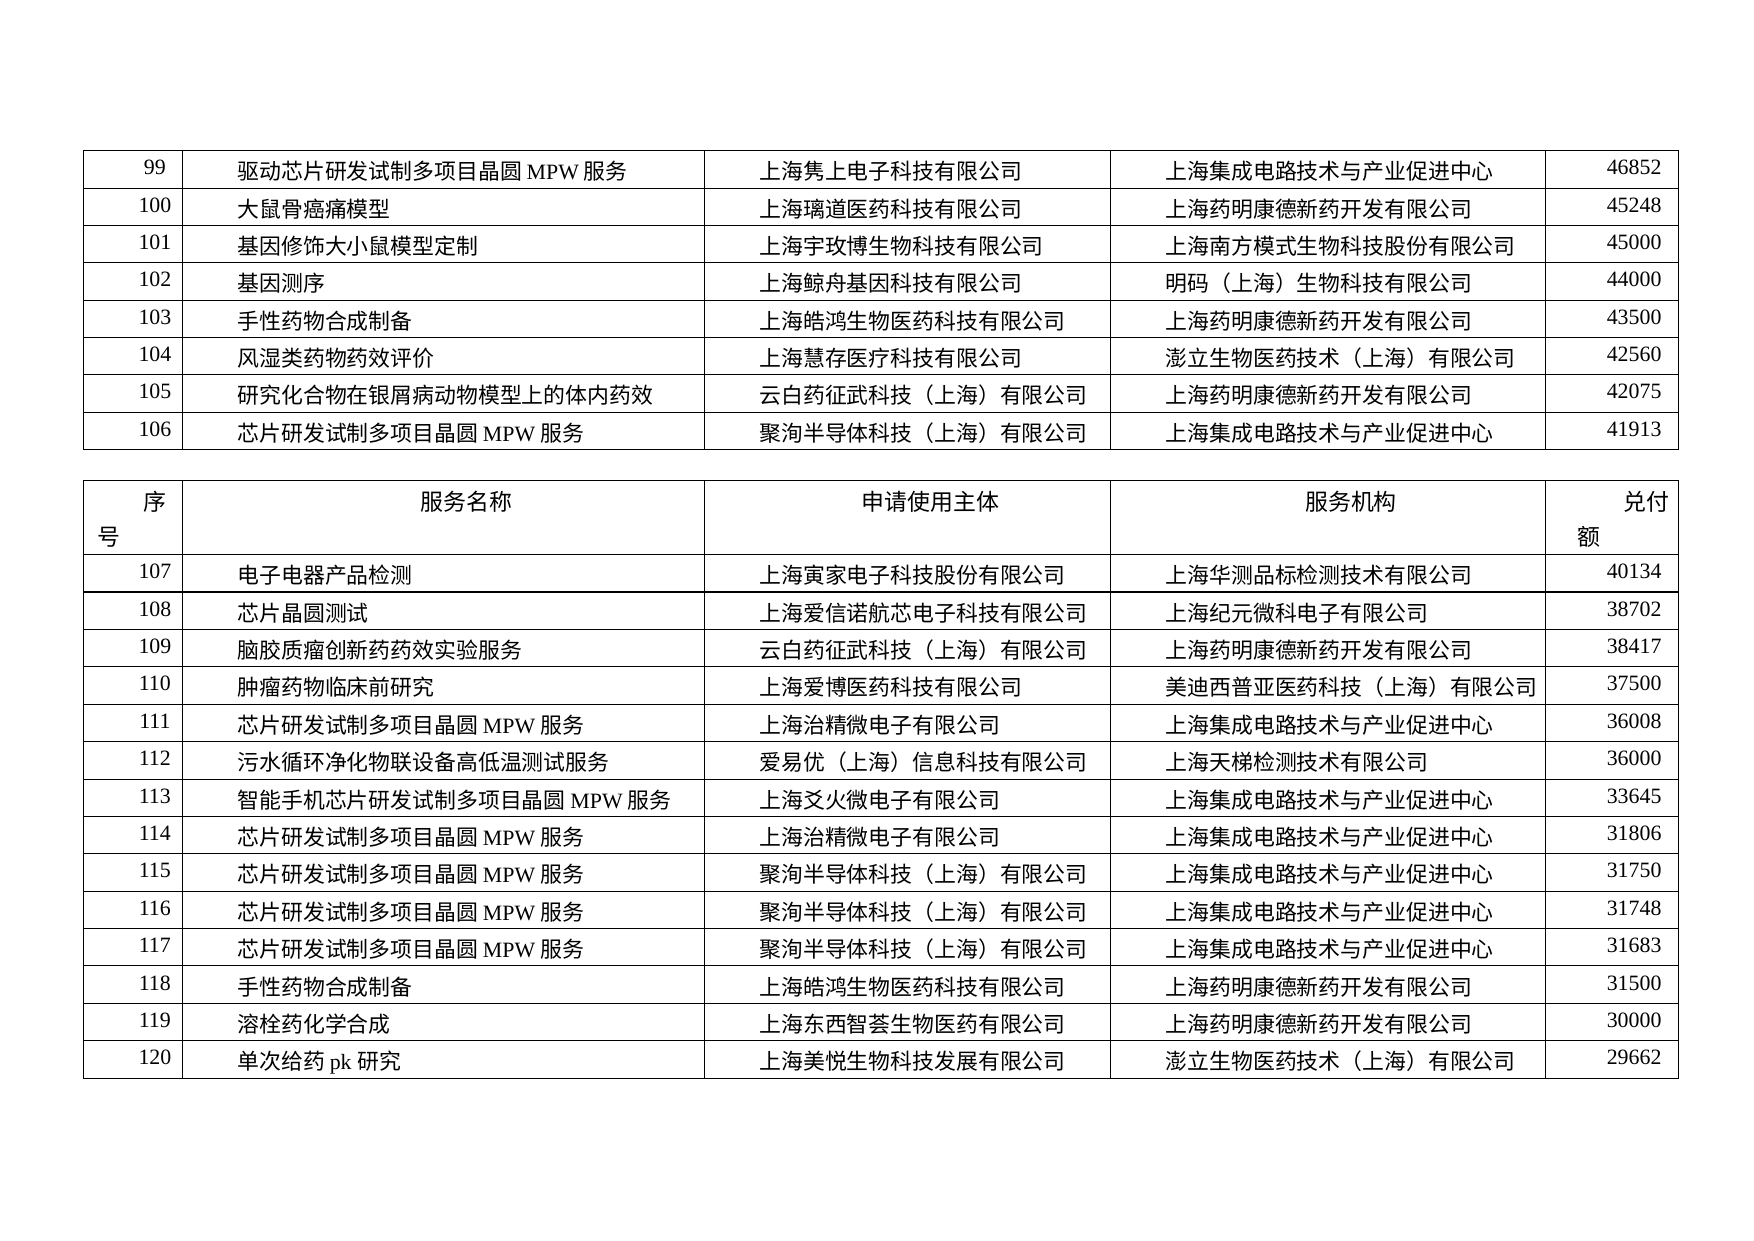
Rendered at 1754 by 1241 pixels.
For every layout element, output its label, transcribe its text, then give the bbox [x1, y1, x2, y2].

table_header 服务机构 [1111, 481, 1545, 554]
table_cell 41913 [1546, 413, 1678, 449]
table_cell 118 [84, 966, 182, 1003]
table_cell 42075 [1546, 375, 1678, 412]
table_cell 29662 [1546, 1041, 1678, 1078]
table_cell 聚洵半导体科技（上海）有限公司 [705, 413, 1110, 449]
table_cell 芯片研发试制多项目晶圆 MPW 服务 [183, 929, 704, 965]
table_cell 36008 [1546, 705, 1678, 741]
table_cell 基因修饰大小鼠模型定制 [183, 226, 704, 262]
table_cell 43500 [1546, 301, 1678, 337]
table_cell 上海集成电路技术与产业促进中心 [1111, 151, 1545, 187]
table_cell 明码（上海）生物科技有限公司 [1111, 263, 1545, 299]
table_cell 上海药明康德新药开发有限公司 [1111, 966, 1545, 1003]
table_cell 上海药明康德新药开发有限公司 [1111, 630, 1545, 666]
table_cell 117 [84, 929, 182, 965]
table_cell 上海隽上电子科技有限公司 [705, 151, 1110, 187]
table_cell 风湿类药物药效评价 [183, 338, 704, 374]
table_cell 上海华测品标检测技术有限公司 [1111, 555, 1545, 591]
table_header 兑付额 [1546, 481, 1678, 554]
table_cell 116 [84, 892, 182, 928]
table_cell 基因测序 [183, 263, 704, 299]
table_cell 大鼠骨癌痛模型 [183, 189, 704, 225]
table_cell 115 [84, 854, 182, 891]
table_cell 上海集成电路技术与产业促进中心 [1111, 780, 1545, 816]
table_cell 手性药物合成制备 [183, 966, 704, 1003]
table_cell 42560 [1546, 338, 1678, 374]
table_cell 上海南方模式生物科技股份有限公司 [1111, 226, 1545, 262]
table_cell 脑胶质瘤创新药药效实验服务 [183, 630, 704, 666]
table_cell 113 [84, 780, 182, 816]
table_cell 105 [84, 375, 182, 412]
table_cell 108 [84, 593, 182, 629]
table_cell 聚洵半导体科技（上海）有限公司 [705, 854, 1110, 891]
table_cell 芯片研发试制多项目晶圆 MPW 服务 [183, 854, 704, 891]
table_cell 芯片研发试制多项目晶圆 MPW 服务 [183, 817, 704, 853]
table_cell 上海爱博医药科技有限公司 [705, 667, 1110, 704]
table_cell 38702 [1546, 593, 1678, 629]
table_cell 单次给药 pk 研究 [183, 1041, 704, 1078]
table_cell 119 [84, 1004, 182, 1040]
table_cell 上海东西智荟生物医药有限公司 [705, 1004, 1110, 1040]
table_cell 120 [84, 1041, 182, 1078]
table_cell 44000 [1546, 263, 1678, 299]
table_cell 110 [84, 667, 182, 704]
table_cell 37500 [1546, 667, 1678, 704]
table_cell 澎立生物医药技术（上海）有限公司 [1111, 338, 1545, 374]
table_cell 云白药征武科技（上海）有限公司 [705, 630, 1110, 666]
table_cell 聚洵半导体科技（上海）有限公司 [705, 892, 1110, 928]
table_cell 研究化合物在银屑病动物模型上的体内药效 [183, 375, 704, 412]
table_cell 爱易优（上海）信息科技有限公司 [705, 742, 1110, 778]
table_cell 36000 [1546, 742, 1678, 778]
table_cell 芯片研发试制多项目晶圆 MPW 服务 [183, 413, 704, 449]
table_cell 聚洵半导体科技（上海）有限公司 [705, 929, 1110, 965]
table_cell 31750 [1546, 854, 1678, 891]
table_cell 上海药明康德新药开发有限公司 [1111, 189, 1545, 225]
table_cell 31806 [1546, 817, 1678, 853]
table_cell 肿瘤药物临床前研究 [183, 667, 704, 704]
table_cell 上海集成电路技术与产业促进中心 [1111, 413, 1545, 449]
table_cell 手性药物合成制备 [183, 301, 704, 337]
table_cell 芯片研发试制多项目晶圆 MPW 服务 [183, 892, 704, 928]
table_cell 46852 [1546, 151, 1678, 187]
table_cell 芯片研发试制多项目晶圆 MPW 服务 [183, 705, 704, 741]
table_cell 45000 [1546, 226, 1678, 262]
table_cell 40134 [1546, 555, 1678, 591]
table_cell 38417 [1546, 630, 1678, 666]
table_cell 31500 [1546, 966, 1678, 1003]
table_cell 上海鲸舟基因科技有限公司 [705, 263, 1110, 299]
table_cell 上海集成电路技术与产业促进中心 [1111, 892, 1545, 928]
table_cell 上海药明康德新药开发有限公司 [1111, 375, 1545, 412]
table_cell 上海皓鸿生物医药科技有限公司 [705, 966, 1110, 1003]
table_cell 109 [84, 630, 182, 666]
table_cell 上海慧存医疗科技有限公司 [705, 338, 1110, 374]
table_cell 106 [84, 413, 182, 449]
table_cell 上海集成电路技术与产业促进中心 [1111, 854, 1545, 891]
table_cell 上海治精微电子有限公司 [705, 705, 1110, 741]
table_cell 上海爻火微电子有限公司 [705, 780, 1110, 816]
table_cell 智能手机芯片研发试制多项目晶圆 MPW 服务 [183, 780, 704, 816]
table_cell 驱动芯片研发试制多项目晶圆 MPW 服务 [183, 151, 704, 187]
table_cell 107 [84, 555, 182, 591]
table_cell 上海爱信诺航芯电子科技有限公司 [705, 593, 1110, 629]
table_cell 芯片晶圆测试 [183, 593, 704, 629]
table_cell 上海美悦生物科技发展有限公司 [705, 1041, 1110, 1078]
table_cell 上海天梯检测技术有限公司 [1111, 742, 1545, 778]
table_cell 上海璃道医药科技有限公司 [705, 189, 1110, 225]
table_header 服务名称 [183, 481, 704, 554]
table_cell 45248 [1546, 189, 1678, 225]
table_cell 30000 [1546, 1004, 1678, 1040]
table_cell 114 [84, 817, 182, 853]
table_cell 上海集成电路技术与产业促进中心 [1111, 929, 1545, 965]
table_cell 电子电器产品检测 [183, 555, 704, 591]
table_header 申请使用主体 [705, 481, 1110, 554]
table_cell 上海纪元微科电子有限公司 [1111, 593, 1545, 629]
table_cell 上海药明康德新药开发有限公司 [1111, 301, 1545, 337]
table_cell 103 [84, 301, 182, 337]
table_cell 31748 [1546, 892, 1678, 928]
table_cell 上海治精微电子有限公司 [705, 817, 1110, 853]
table_cell 溶栓药化学合成 [183, 1004, 704, 1040]
table_cell 31683 [1546, 929, 1678, 965]
table_header 序号 [84, 481, 182, 554]
table_cell 100 [84, 189, 182, 225]
table_cell 上海寅家电子科技股份有限公司 [705, 555, 1110, 591]
table_cell 99 [84, 151, 182, 187]
table_cell 上海皓鸿生物医药科技有限公司 [705, 301, 1110, 337]
table_cell 污水循环净化物联设备高低温测试服务 [183, 742, 704, 778]
table_cell 111 [84, 705, 182, 741]
table_cell 102 [84, 263, 182, 299]
table_cell 云白药征武科技（上海）有限公司 [705, 375, 1110, 412]
table_cell 上海集成电路技术与产业促进中心 [1111, 705, 1545, 741]
table_cell 上海集成电路技术与产业促进中心 [1111, 817, 1545, 853]
table_cell 101 [84, 226, 182, 262]
table_cell 33645 [1546, 780, 1678, 816]
table_cell 112 [84, 742, 182, 778]
table_cell 上海药明康德新药开发有限公司 [1111, 1004, 1545, 1040]
table_cell 澎立生物医药技术（上海）有限公司 [1111, 1041, 1545, 1078]
table_cell 美迪西普亚医药科技（上海）有限公司 [1111, 667, 1545, 704]
table_cell 104 [84, 338, 182, 374]
table_cell 上海宇玫博生物科技有限公司 [705, 226, 1110, 262]
